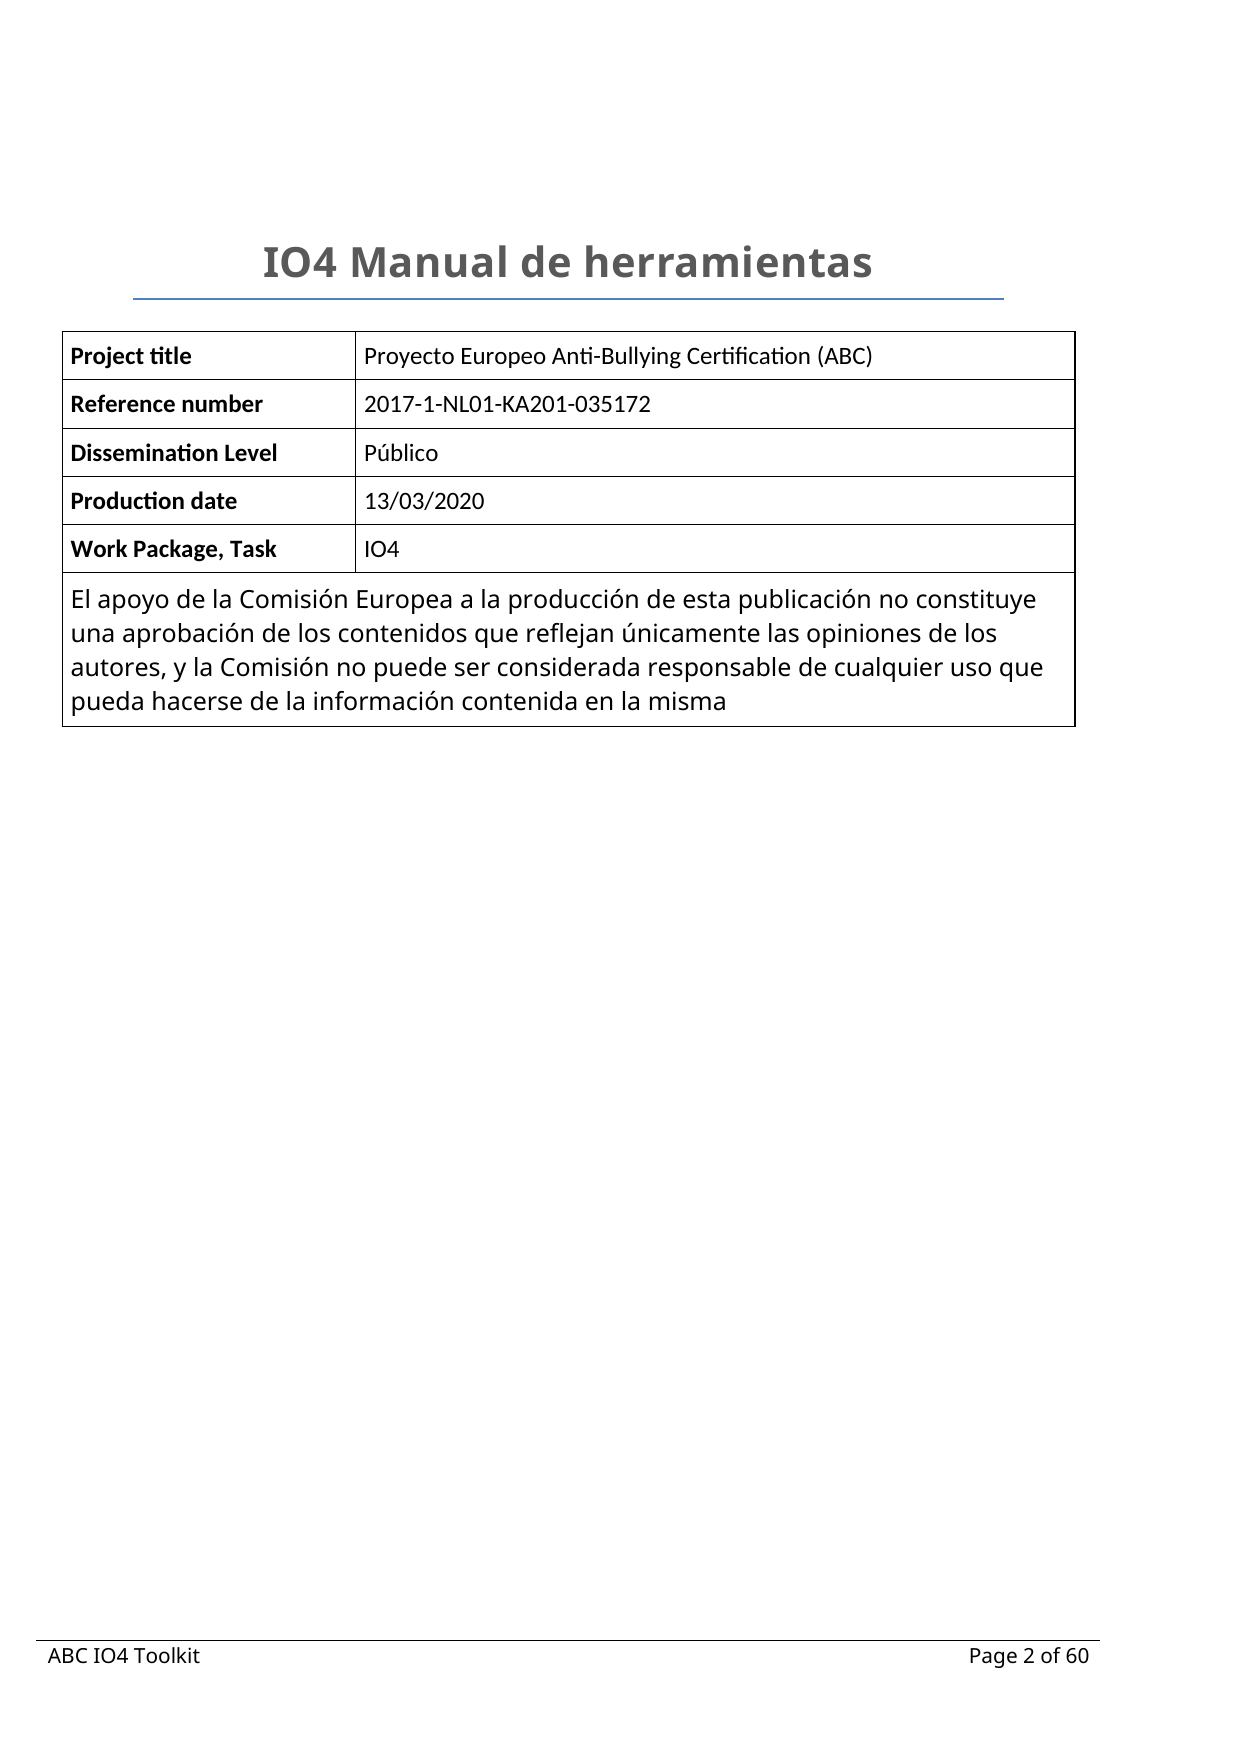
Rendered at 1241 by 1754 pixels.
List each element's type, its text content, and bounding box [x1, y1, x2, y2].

table_cell Dissemination Level [63, 429, 355, 476]
table_cell Reference number [63, 380, 355, 427]
table_cell Production date [63, 477, 355, 524]
table_cell 13/03/2020 [356, 477, 1074, 524]
table_header Proyecto Europeo Anti-Bullying Certification (ABC) [356, 332, 1074, 379]
title IO4 Manual de herramientas [133, 232, 1004, 298]
table_cell 2017-1-NL01-KA201-035172 [356, 380, 1074, 427]
table_cell Público [356, 429, 1074, 476]
table_cell El apoyo de la Comisión Europea a la producción de esta publicación no constituye una aprobación de los contenidos que reflejan únicamente las opiniones de los autores, y la Comisión no puede ser considerada responsable de cualquier uso que pueda hacerse de la información contenida en la misma [63, 573, 1074, 726]
table_cell IO4 [356, 525, 1074, 572]
table_cell Work Package, Task [63, 525, 355, 572]
table_header Project title [63, 332, 355, 379]
